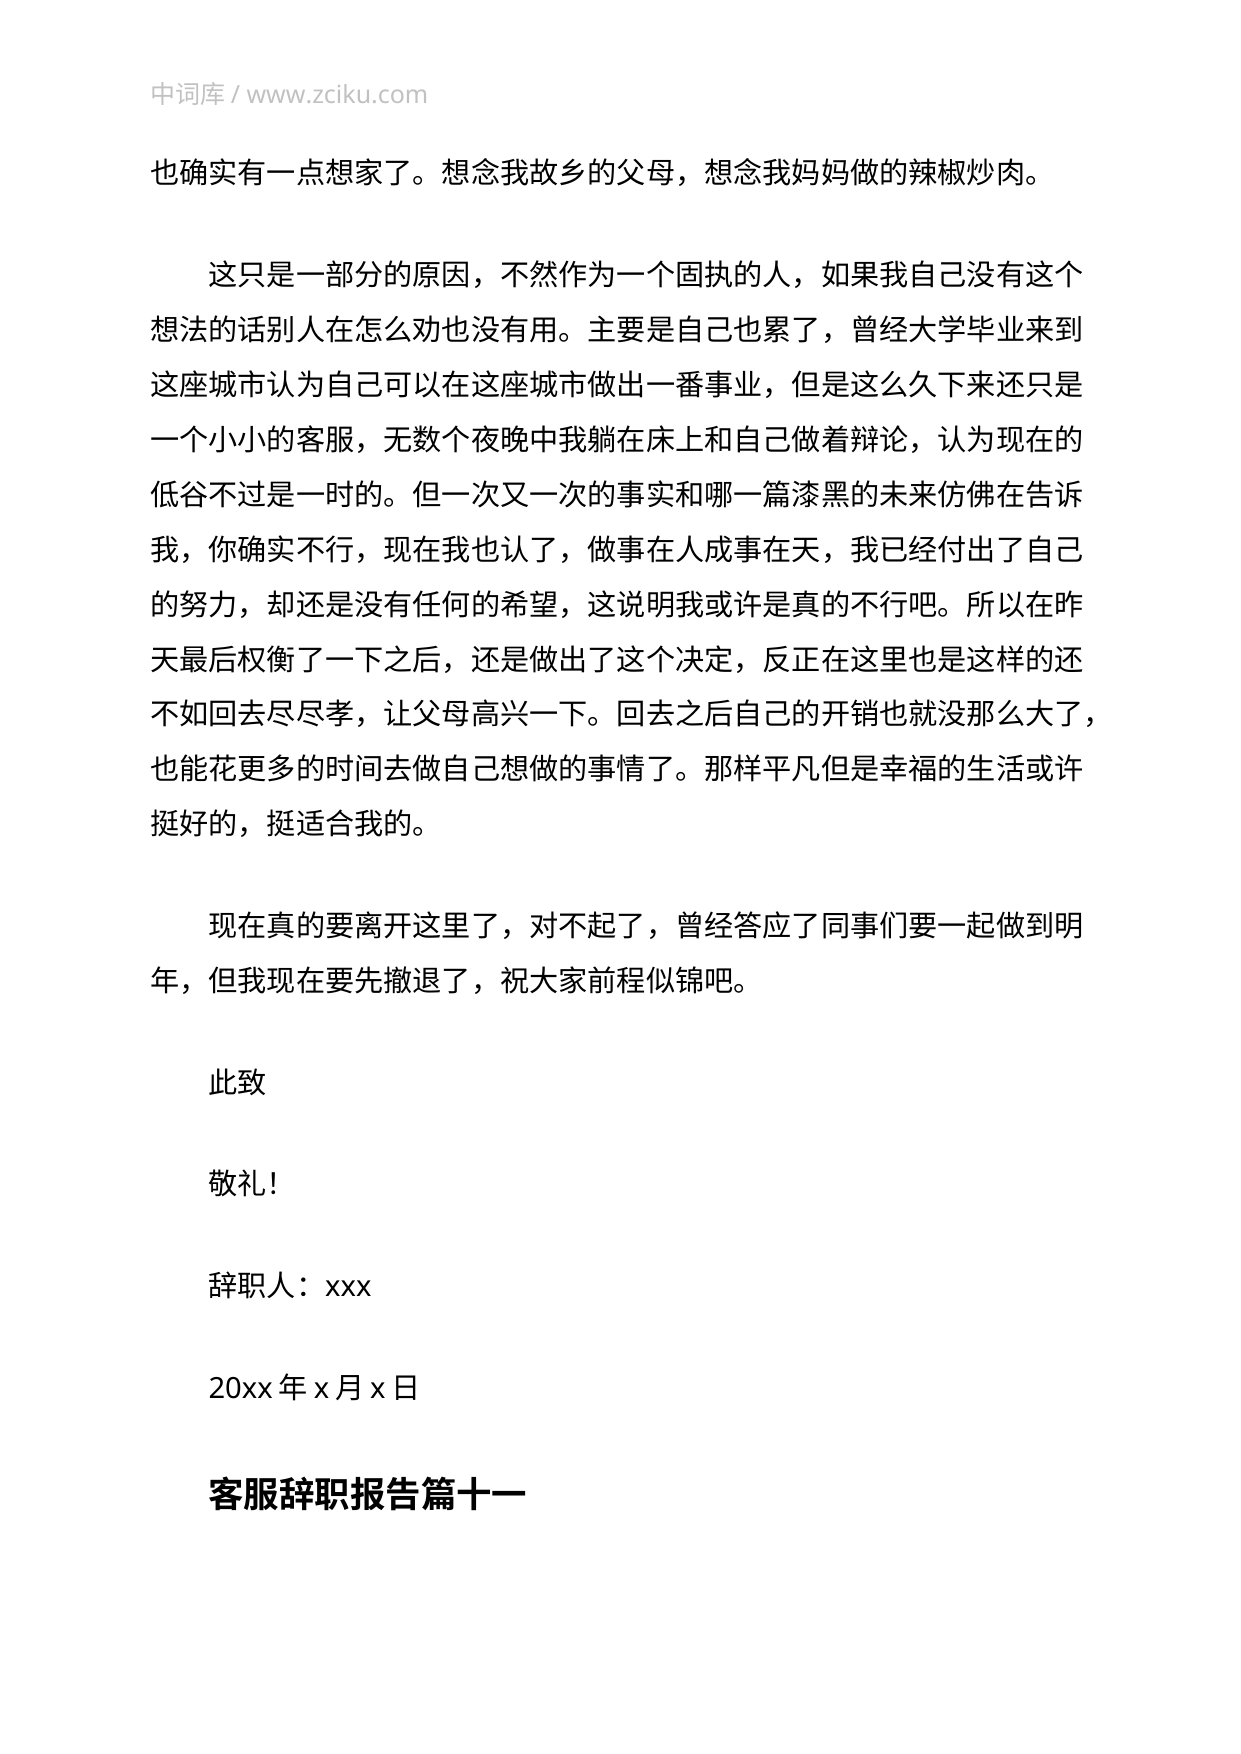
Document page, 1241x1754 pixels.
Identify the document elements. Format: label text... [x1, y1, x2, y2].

text 20xx年x月x日 [150, 1365, 1090, 1407]
text 辞职人：xxx [150, 1263, 1090, 1305]
text 现在真的要离开这里了，对不起了，曾经答应了同事们要一起做到明年，但我现在要先撤退了，祝大家前程似锦吧。 [150, 902, 1090, 1000]
text 敬礼！ [150, 1161, 1090, 1203]
text 这只是一部分的原因，不然作为一个固执的人，如果我自己没有这个想法的话别人在怎么劝也没有用。主要是自己也累了，曾经大学毕业来到这座城市认为自己可以在这座城市做出一番事业，但是这么久下来还只是一个小小的客服，无数个夜晚中我躺在床上和自己做着辩论，认为现在的低谷不过是一时的。但一次又一次的事实和哪一篇漆黑的未来仿佛在告诉我，你确实不行，现在我也认了，做事在人成事在天，我已经付出了自己的努力，却还是没有任何的希望，这说明我或许是真的不行吧。所以在昨天最后权衡了一下之后，还是做出了这个决定，反正在这里也是这样的还不如回去尽尽孝，让父母高兴一下。回去之后自己的开销也就没那么大了，也能花更多的时间去做自己想做的事情了。那样平凡但是幸福的生活或许挺好的，挺适合我的。 [150, 252, 1090, 843]
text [150, 150, 1090, 192]
text 客服辞职报告篇十一 [150, 1467, 1090, 1518]
text 此致 [150, 1059, 1090, 1101]
